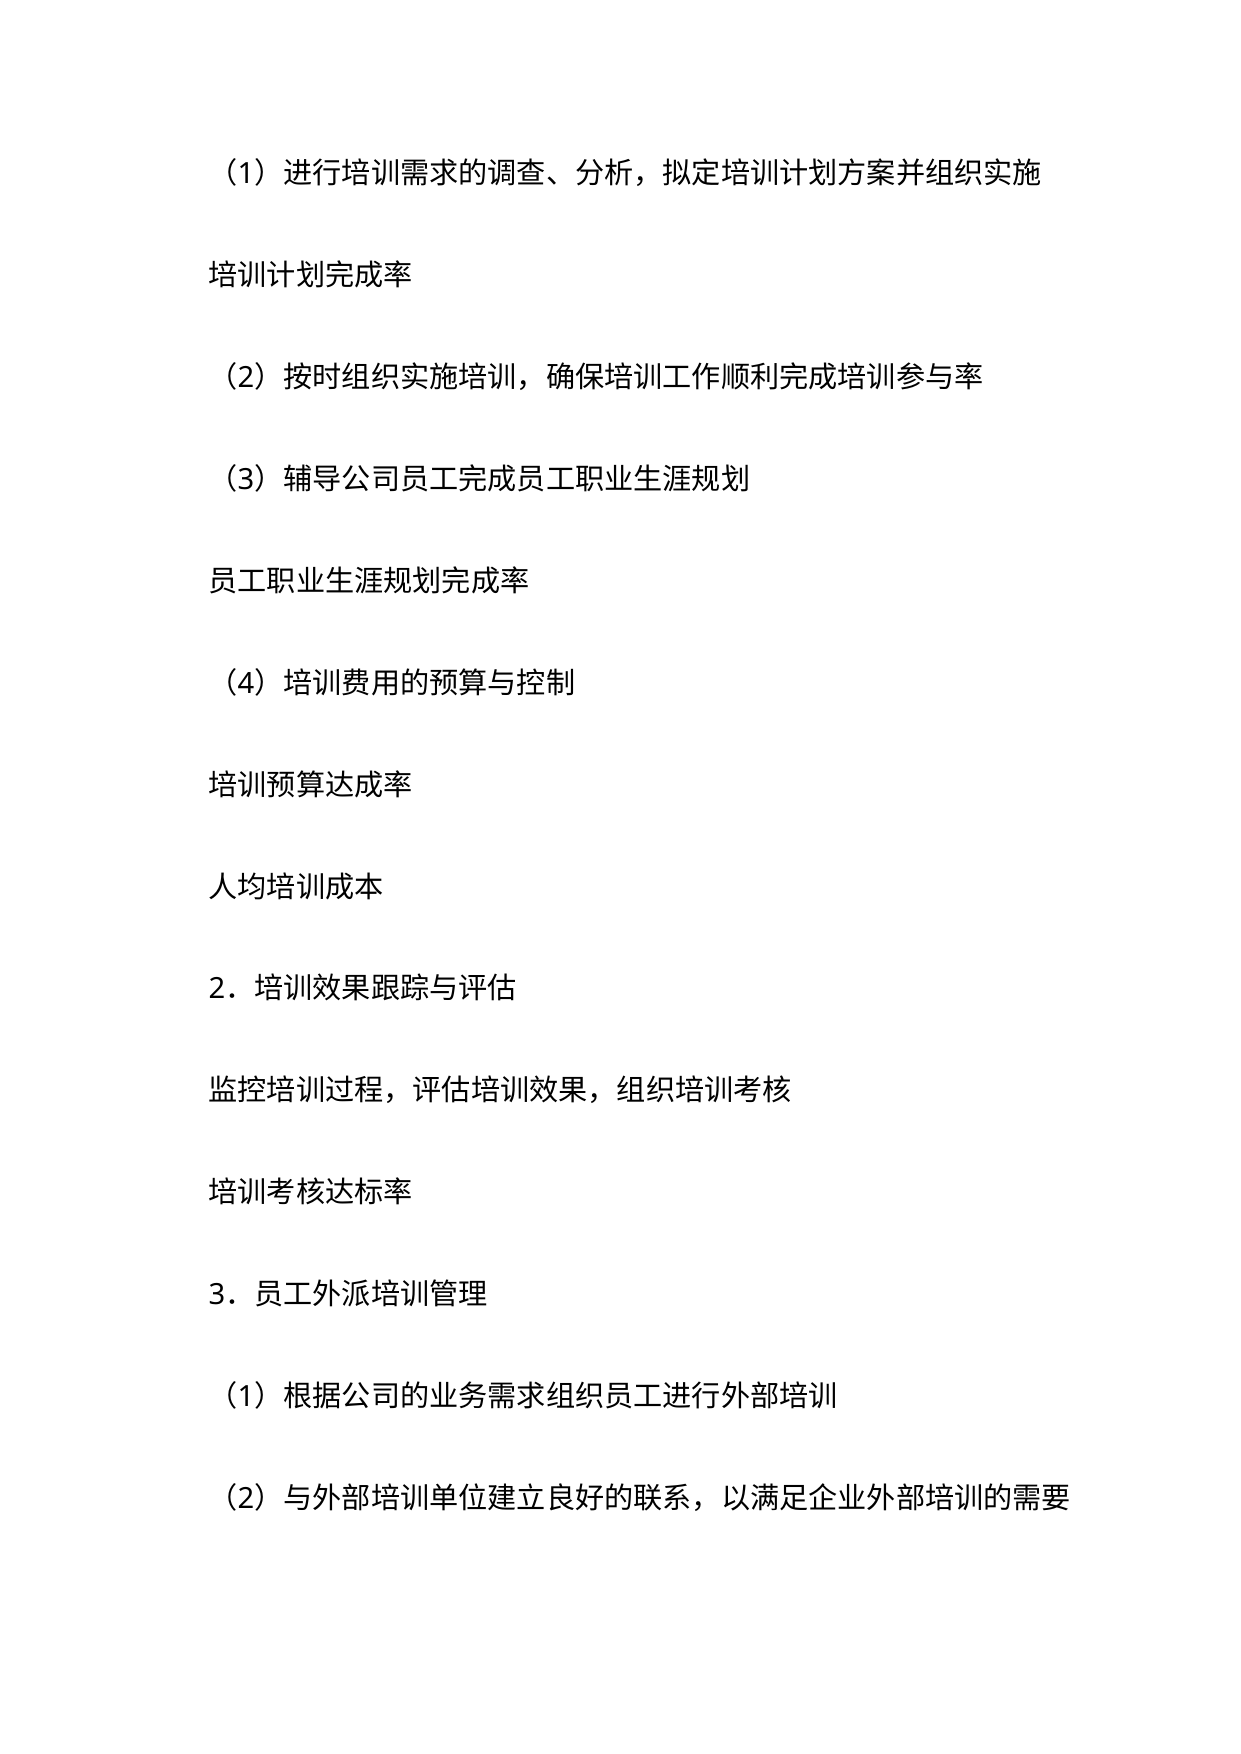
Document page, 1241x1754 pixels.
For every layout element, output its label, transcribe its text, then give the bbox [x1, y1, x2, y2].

text 监控培训过程，评估培训效果，组织培训考核 [150, 1067, 1090, 1109]
text 人均培训成本 [150, 863, 1090, 906]
text （2）按时组织实施培训，确保培训工作顺利完成培训参与率 [150, 354, 1090, 396]
text 3．员工外派培训管理 [150, 1271, 1090, 1313]
text （4）培训费用的预算与控制 [150, 659, 1090, 702]
text （2）与外部培训单位建立良好的联系，以满足企业外部培训的需要 [150, 1474, 1090, 1517]
text 2．培训效果跟踪与评估 [150, 965, 1090, 1007]
text （3）辅导公司员工完成员工职业生涯规划 [150, 456, 1090, 498]
text 员工职业生涯规划完成率 [150, 558, 1090, 600]
text 培训计划完成率 [150, 252, 1090, 294]
text 培训预算达成率 [150, 761, 1090, 804]
text （1）根据公司的业务需求组织员工进行外部培训 [150, 1372, 1090, 1415]
text （1）进行培训需求的调查、分析，拟定培训计划方案并组织实施 [150, 150, 1090, 192]
text 培训考核达标率 [150, 1169, 1090, 1211]
